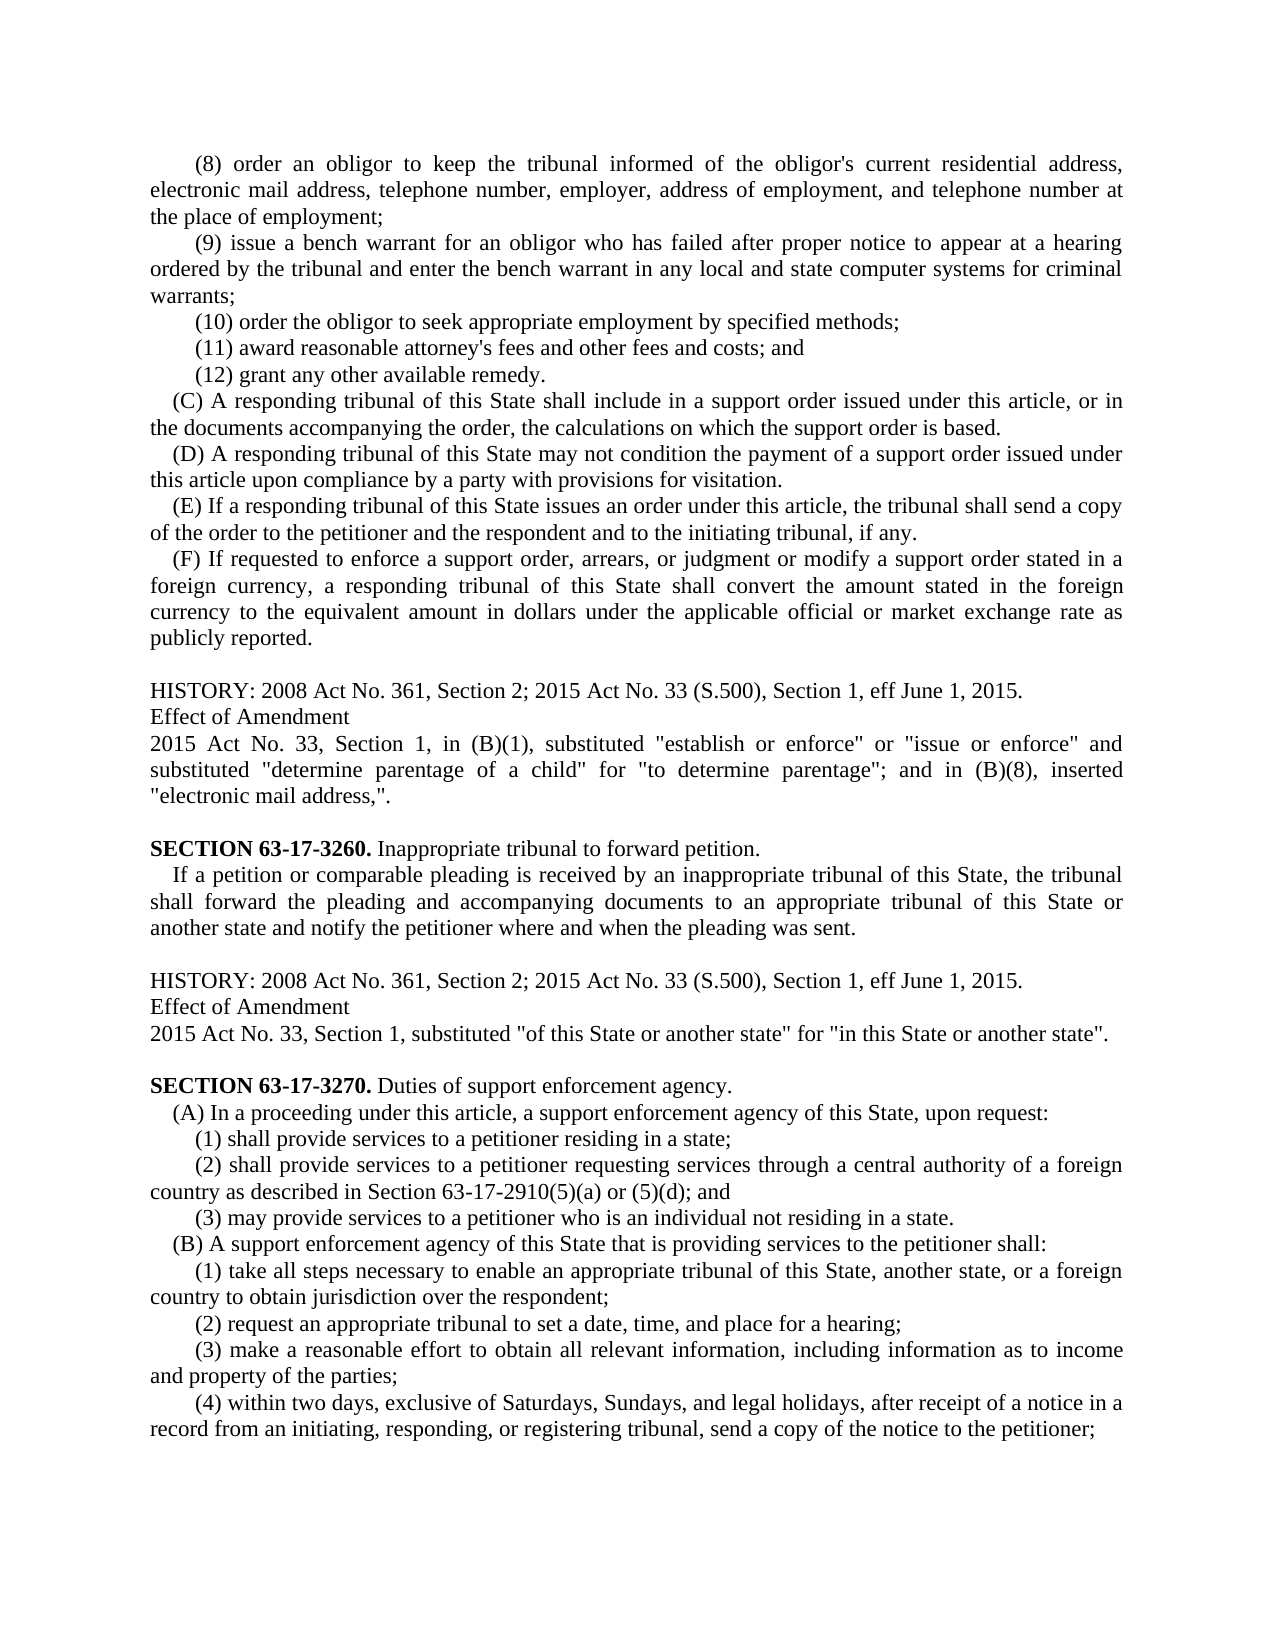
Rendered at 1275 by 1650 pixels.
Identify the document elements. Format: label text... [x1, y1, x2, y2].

text (3) make a reasonable effort to obtain all relevant information, including information as to income and property of the parties; [150, 1336, 1125, 1389]
text (B) A support enforcement agency of this State that is providing services to the petitioner shall: [150, 1231, 1125, 1257]
text If a petition or comparable pleading is received by an inappropriate tribunal of this State, the tribunal shall forward the pleading and accompanying documents to an appropriate tribunal of this State or another state and notify the petitioner where and when the pleading was sent. [150, 862, 1125, 941]
text SECTION 63-17-3260. Inappropriate tribunal to forward petition. [150, 835, 1125, 862]
text (11) award reasonable attorney's fees and other fees and costs; and [150, 334, 1125, 361]
text (12) grant any other available remedy. [150, 361, 1125, 387]
text (1) take all steps necessary to enable an appropriate tribunal of this State, another state, or a foreign country to obtain jurisdiction over the respondent; [150, 1257, 1125, 1309]
text (D) A responding tribunal of this State may not condition the payment of a support order issued under this article upon compliance by a party with provisions for visitation. [150, 440, 1125, 493]
text HISTORY: 2008 Act No. 361, Section 2; 2015 Act No. 33 (S.500), Section 1, eff June 1, 2015. [150, 677, 1125, 703]
text (8) order an obligor to keep the tribunal informed of the obligor's current residential address, electronic mail address, telephone number, employer, address of employment, and telephone number at the place of employment; [150, 150, 1125, 229]
text 2015 Act No. 33, Section 1, in (B)(1), substituted "establish or enforce" or "issue or enforce" and substituted "determine parentage of a child" for "to determine parentage"; and in (B)(8), inserted "electronic mail address,". [150, 730, 1125, 809]
text SECTION 63-17-3270. Duties of support enforcement agency. [150, 1072, 1125, 1099]
text (F) If requested to enforce a support order, arrears, or judgment or modify a support order stated in a foreign currency, a responding tribunal of this State shall convert the amount stated in the foreign currency to the equivalent amount in dollars under the applicable official or market exchange rate as publicly reported. [150, 545, 1125, 651]
text (C) A responding tribunal of this State shall include in a support order issued under this article, or in the documents accompanying the order, the calculations on which the support order is based. [150, 387, 1125, 440]
text (2) request an appropriate tribunal to set a date, time, and place for a hearing; [150, 1309, 1125, 1336]
text (E) If a responding tribunal of this State issues an order under this article, the tribunal shall send a copy of the order to the petitioner and the respondent and to the initiating tribunal, if any. [150, 493, 1125, 545]
text Effect of Amendment [150, 993, 1125, 1020]
text HISTORY: 2008 Act No. 361, Section 2; 2015 Act No. 33 (S.500), Section 1, eff June 1, 2015. [150, 967, 1125, 993]
text 2015 Act No. 33, Section 1, substituted "of this State or another state" for "in this State or another state". [150, 1020, 1125, 1046]
text (1) shall provide services to a petitioner residing in a state; [150, 1125, 1125, 1151]
text (10) order the obligor to seek appropriate employment by specified methods; [150, 308, 1125, 334]
text (3) may provide services to a petitioner who is an individual not residing in a state. [150, 1204, 1125, 1231]
text (A) In a proceeding under this article, a support enforcement agency of this State, upon request: [150, 1099, 1125, 1125]
text (4) within two days, exclusive of Saturdays, Sundays, and legal holidays, after receipt of a notice in a record from an initiating, responding, or registering tribunal, send a copy of the notice to the petitioner; [150, 1389, 1125, 1441]
text (9) issue a bench warrant for an obligor who has failed after proper notice to appear at a hearing ordered by the tribunal and enter the bench warrant in any local and state computer systems for criminal warrants; [150, 229, 1125, 308]
text (2) shall provide services to a petitioner requesting services through a central authority of a foreign country as described in Section 63-17-2910(5)(a) or (5)(d); and [150, 1151, 1125, 1204]
text Effect of Amendment [150, 703, 1125, 730]
